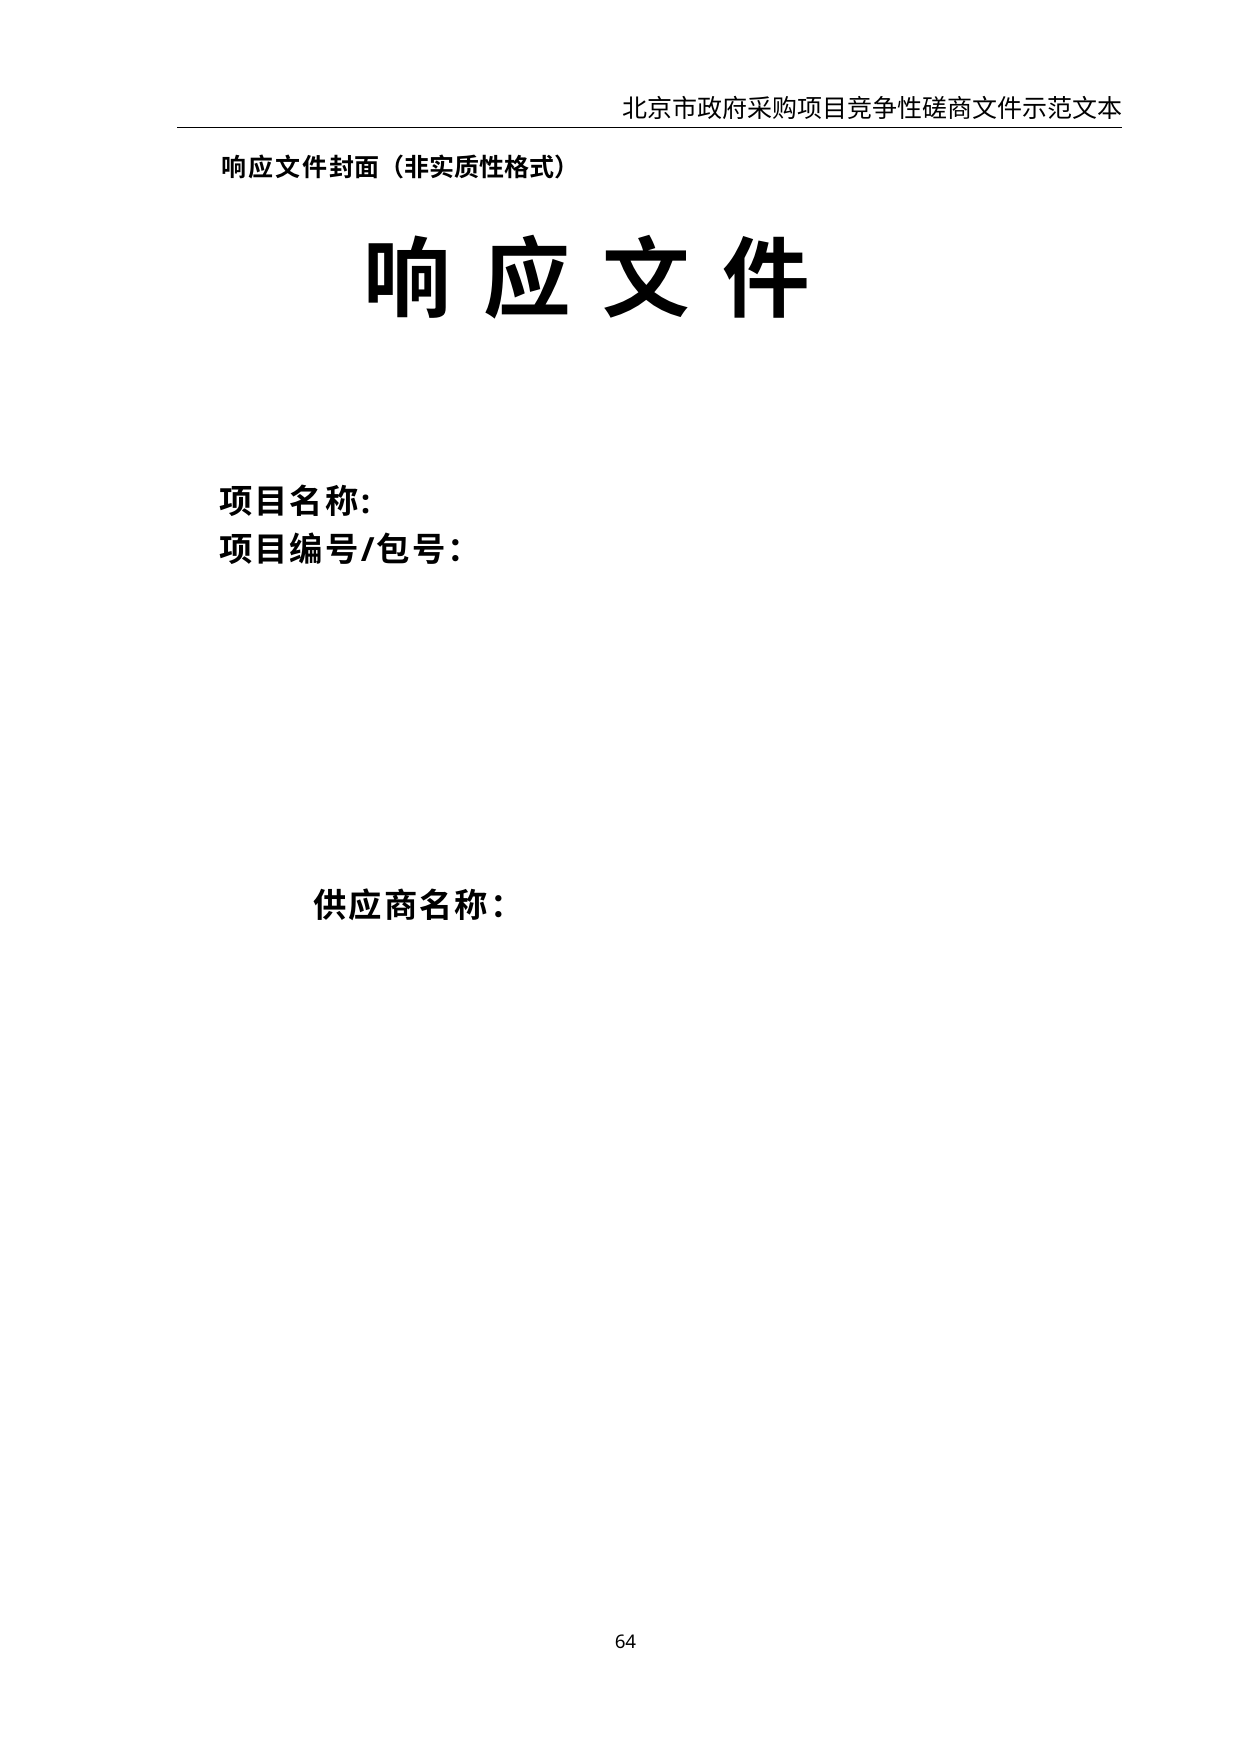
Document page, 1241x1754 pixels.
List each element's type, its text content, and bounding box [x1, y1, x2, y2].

text 项目名称: [162, 475, 1122, 523]
text 供应商名称： [162, 878, 1122, 927]
text 响应文件封面（非实质性格式） [162, 148, 1122, 184]
text 项目编号/包号： [162, 523, 1122, 572]
text 响 应 文 件 [162, 209, 1122, 336]
